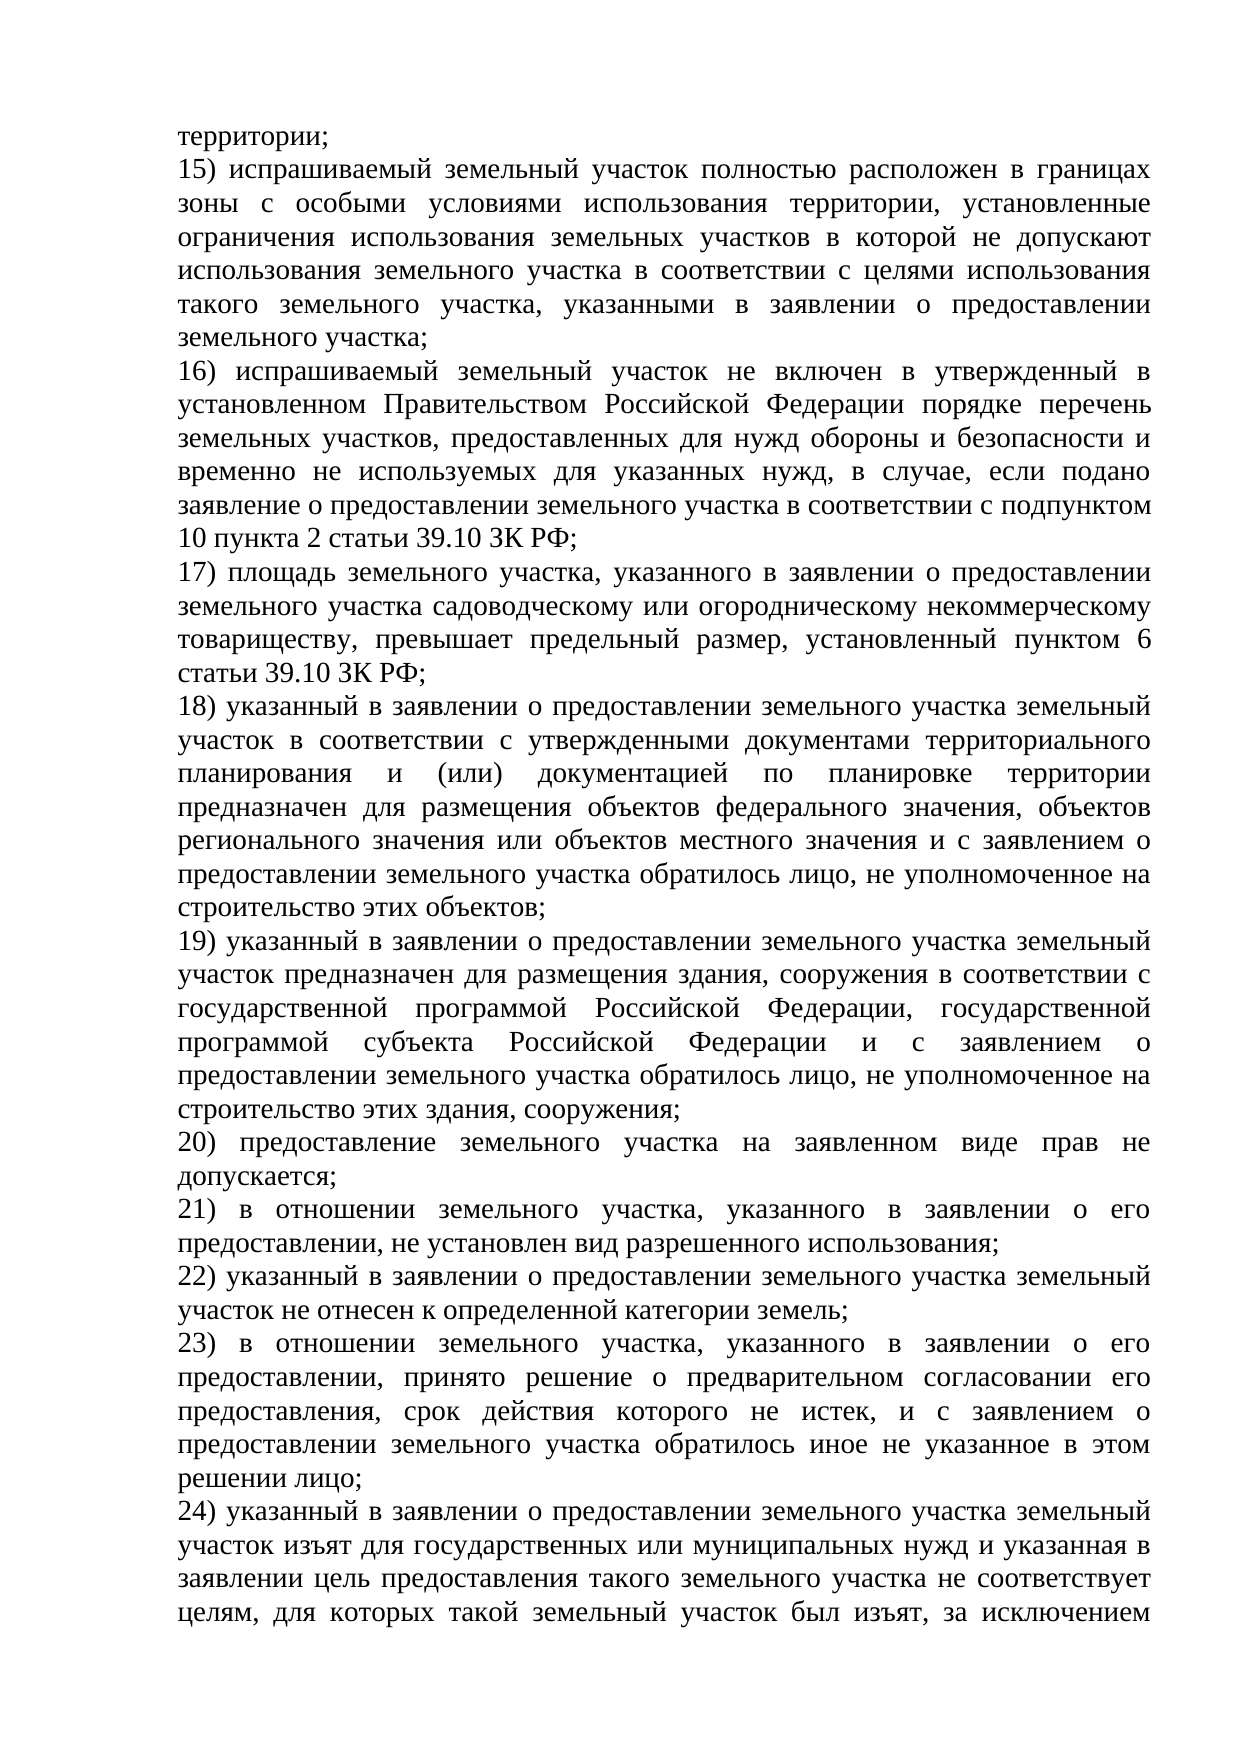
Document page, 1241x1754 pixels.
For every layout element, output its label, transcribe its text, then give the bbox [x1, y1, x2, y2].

text 16) испрашиваемый земельный участок не включен в утвержденный в установленном Правительством Российской Федерации порядке перечень земельных участков, предоставленных для нужд обороны и безопасности и временно не используемых для указанных нужд, в случае, если подано заявление о предоставлении земельного участка в соответствии с подпунктом 10 пункта 2 статьи 39.10 ЗК РФ; [177, 353, 1152, 554]
text 18) указанный в заявлении о предоставлении земельного участка земельный участок в соответствии с утвержденными документами территориального планирования и (или) документацией по планировке территории предназначен для размещения объектов федерального значения, объектов регионального значения или объектов местного значения и с заявлением о предоставлении земельного участка обратилось лицо, не уполномоченное на строительство этих объектов; [177, 688, 1152, 923]
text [177, 1493, 1152, 1627]
text 22) указанный в заявлении о предоставлении земельного участка земельный участок не отнесен к определенной категории земель; [177, 1258, 1152, 1326]
text 21) в отношении земельного участка, указанного в заявлении о его предоставлении, не установлен вид разрешенного использования; [177, 1191, 1152, 1258]
text 23) в отношении земельного участка, указанного в заявлении о его предоставлении, принято решение о предварительном согласовании его предоставления, срок действия которого не истек, и с заявлением о предоставлении земельного участка обратилось иное не указанное в этом решении лицо; [177, 1326, 1152, 1493]
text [177, 118, 1152, 152]
text 20) предоставление земельного участка на заявленном виде прав не допускается; [177, 1124, 1152, 1191]
text 17) площадь земельного участка, указанного в заявлении о предоставлении земельного участка садоводческому или огородническому некоммерческому товариществу, превышает предельный размер, установленный пунктом 6 статьи 39.10 ЗК РФ; [177, 554, 1152, 688]
text 19) указанный в заявлении о предоставлении земельного участка земельный участок предназначен для размещения здания, сооружения в соответствии с государственной программой Российской Федерации, государственной программой субъекта Российской Федерации и с заявлением о предоставлении земельного участка обратилось лицо, не уполномоченное на строительство этих здания, сооружения; [177, 923, 1152, 1124]
text 15) испрашиваемый земельный участок полностью расположен в границах зоны с особыми условиями использования территории, установленные ограничения использования земельных участков в которой не допускают использования земельного участка в соответствии с целями использования такого земельного участка, указанными в заявлении о предоставлении земельного участка; [177, 152, 1152, 353]
